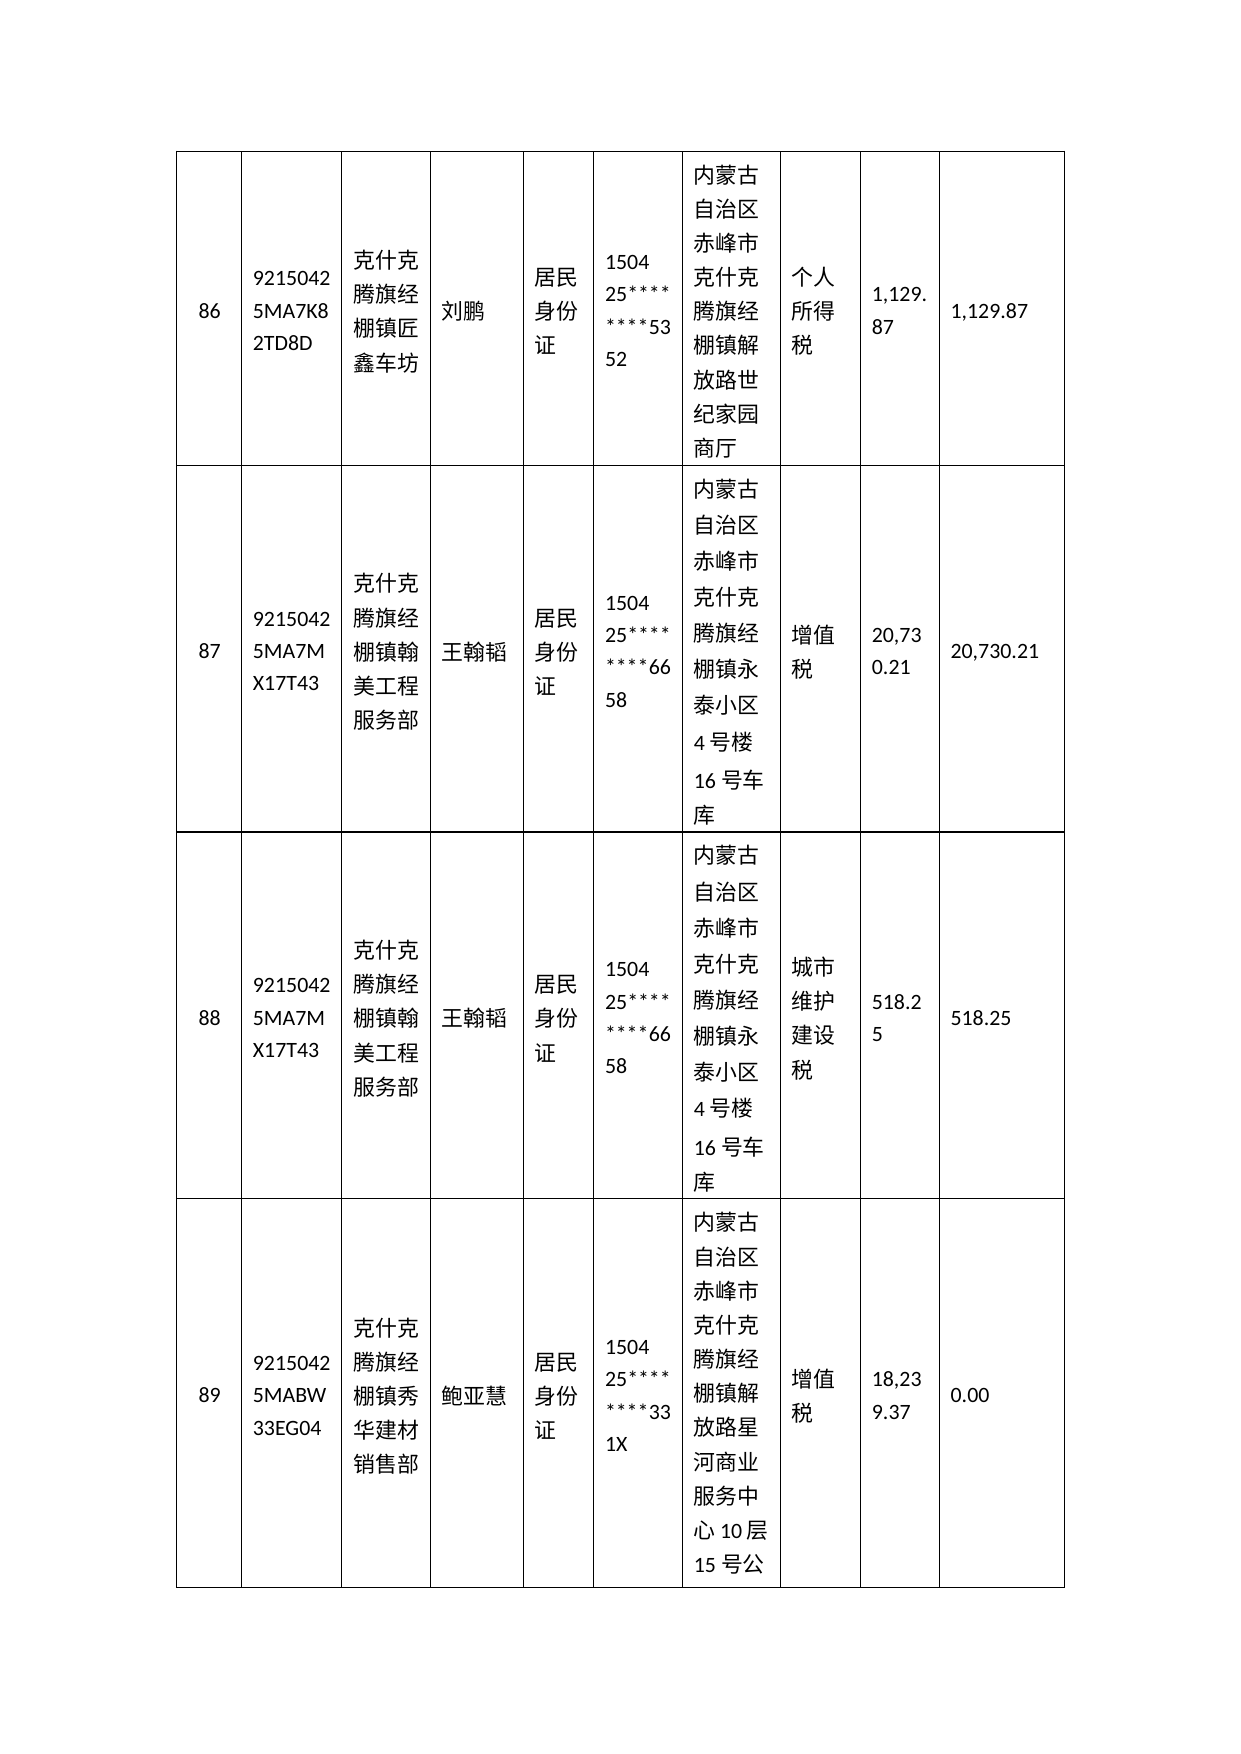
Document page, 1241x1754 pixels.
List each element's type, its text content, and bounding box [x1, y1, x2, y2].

table_cell 个人所得税 [781, 152, 860, 465]
table_cell 增值税 [781, 1199, 860, 1587]
table_cell 内蒙古自治区赤峰市克什克腾旗经棚镇永泰小区 4 号楼 16 号车库 [683, 833, 780, 1198]
table_cell 1504 25**** ****66 58 [594, 466, 682, 831]
table_cell 86 [177, 152, 241, 465]
table_cell 9215042 5MA7M X17T43 [242, 833, 341, 1198]
table_cell 1504 25**** ****53 52 [594, 152, 682, 465]
table_cell 18,23 9.37 [861, 1199, 939, 1587]
table_cell 居民身份证 [524, 466, 593, 831]
table_cell 城市维护建设税 [781, 833, 860, 1198]
table_cell 克什克腾旗经棚镇翰美工程服务部 [342, 833, 430, 1198]
table_cell 内蒙古自治区赤峰市克什克腾旗经棚镇解放路世纪家园商厅 [683, 152, 780, 465]
table_cell 克什克腾旗经棚镇秀华建材销售部 [342, 1199, 430, 1587]
table_cell 89 [177, 1199, 241, 1587]
table_cell 1,129. 87 [861, 152, 939, 465]
table_cell 居民身份证 [524, 833, 593, 1198]
table_cell 克什克腾旗经棚镇匠鑫车坊 [342, 152, 430, 465]
table_cell 518.25 [940, 833, 1064, 1198]
table_cell 9215042 5MA7M X17T43 [242, 466, 341, 831]
table_cell 0.00 [940, 1199, 1064, 1587]
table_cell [242, 1199, 341, 1587]
table_cell 20,73 0.21 [861, 466, 939, 831]
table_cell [683, 1199, 780, 1587]
table_cell 鲍亚慧 [431, 1199, 523, 1587]
table_cell 88 [177, 833, 241, 1198]
table_cell 9215042 5MA7K8 2TD8D [242, 152, 341, 465]
table_cell 刘鹏 [431, 152, 523, 465]
table_cell 居民身份证 [524, 152, 593, 465]
table_cell 克什克腾旗经棚镇翰美工程服务部 [342, 466, 430, 831]
table_cell 20,730.21 [940, 466, 1064, 831]
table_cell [594, 1199, 682, 1587]
table_cell 增值税 [781, 466, 860, 831]
table_cell 王翰韬 [431, 833, 523, 1198]
table_cell 内蒙古自治区赤峰市克什克腾旗经棚镇永泰小区 4 号楼 16 号车库 [683, 466, 780, 831]
table_cell 居民身份证 [524, 1199, 593, 1587]
table_cell 518.2 5 [861, 833, 939, 1198]
table_cell 王翰韬 [431, 466, 523, 831]
table_cell 1,129.87 [940, 152, 1064, 465]
table_cell 1504 25**** ****66 58 [594, 833, 682, 1198]
table_cell 87 [177, 466, 241, 831]
